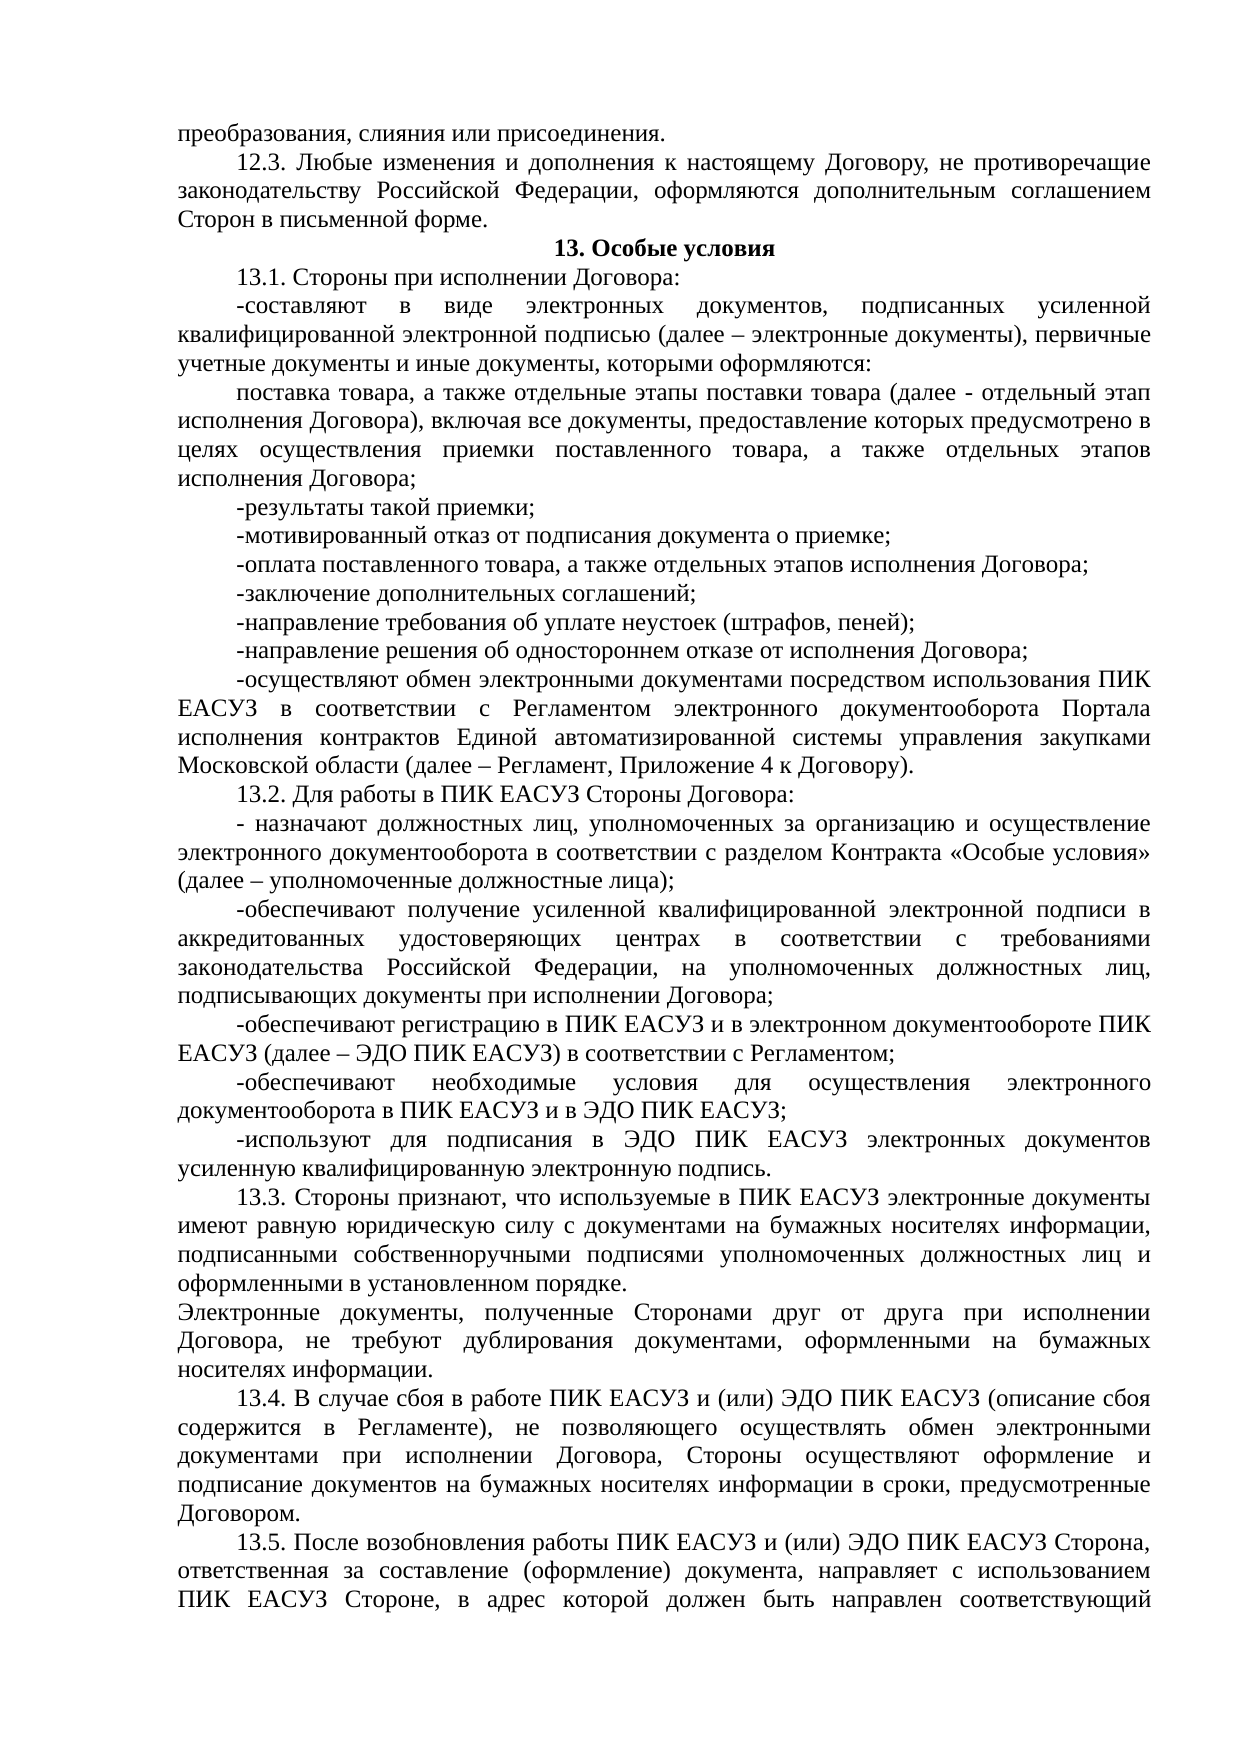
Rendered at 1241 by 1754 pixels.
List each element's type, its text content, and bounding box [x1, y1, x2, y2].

text 13. Особые условия [177, 233, 1152, 262]
text -результаты такой приемки; [177, 492, 1152, 521]
text -используют для подписания в ЭДО ПИК ЕАСУЗ электронных документов усиленную квалифицированную электронную подпись. [177, 1124, 1152, 1182]
text поставка товара, а также отдельные этапы поставки товара (далее - отдельный этап исполнения Договора), включая все документы, предоставление которых предусмотрено в целях осуществления приемки поставленного товара, а также отдельных этапов исполнения Договора; [177, 377, 1152, 492]
text -мотивированный отказ от подписания документа о приемке; [177, 521, 1152, 549]
text 13.1. Стороны при исполнении Договора: [177, 262, 1152, 291]
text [177, 118, 1152, 147]
text -осуществляют обмен электронными документами посредством использования ПИК ЕАСУЗ в соответствии с Регламентом электронного документооборота Портала исполнения контрактов Единой автоматизированной системы управления закупками Московской области (далее – Регламент, Приложение 4 к Договору). [177, 664, 1152, 779]
text -направление требования об уплате неустоек (штрафов, пеней); [177, 607, 1152, 636]
text -обеспечивают получение усиленной квалифицированной электронной подписи в аккредитованных удостоверяющих центрах в соответствии с требованиями законодательства Российской Федерации, на уполномоченных должностных лиц, подписывающих документы при исполнении Договора; [177, 894, 1152, 1009]
text -обеспечивают регистрацию в ПИК ЕАСУЗ и в электронном документообороте ПИК ЕАСУЗ (далее – ЭДО ПИК ЕАСУЗ) в соответствии с Регламентом; [177, 1009, 1152, 1067]
text -заключение дополнительных соглашений; [177, 578, 1152, 607]
text 12.3. Любые изменения и дополнения к настоящему Договору, не противоречащие законодательству Российской Федерации, оформляются дополнительным соглашением Сторон в письменной форме. [177, 147, 1152, 233]
text -оплата поставленного товара, а также отдельных этапов исполнения Договора; [177, 549, 1152, 578]
text -обеспечивают необходимые условия для осуществления электронного документооборота в ПИК ЕАСУЗ и в ЭДО ПИК ЕАСУЗ; [177, 1067, 1152, 1124]
text Электронные документы, полученные Сторонами друг от друга при исполнении Договора, не требуют дублирования документами, оформленными на бумажных носителях информации. [177, 1297, 1152, 1383]
text 13.3. Стороны признают, что используемые в ПИК ЕАСУЗ электронные документы имеют равную юридическую силу с документами на бумажных носителях информации, подписанными собственноручными подписями уполномоченных должностных лиц и оформленными в установленном порядке. [177, 1182, 1152, 1297]
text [177, 1527, 1152, 1613]
text 13.4. В случае сбоя в работе ПИК ЕАСУЗ и (или) ЭДО ПИК ЕАСУЗ (описание сбоя содержится в Регламенте), не позволяющего осуществлять обмен электронными документами при исполнении Договора, Стороны осуществляют оформление и подписание документов на бумажных носителях информации в сроки, предусмотренные Договором. [177, 1383, 1152, 1527]
text -составляют в виде электронных документов, подписанных усиленной квалифицированной электронной подписью (далее – электронные документы), первичные учетные документы и иные документы, которыми оформляются: [177, 291, 1152, 377]
text -направление решения об одностороннем отказе от исполнения Договора; [177, 636, 1152, 664]
text 13.2. Для работы в ПИК ЕАСУЗ Стороны Договора: [177, 779, 1152, 808]
text - назначают должностных лиц, уполномоченных за организацию и осуществление электронного документооборота в соответствии с разделом Контракта «Особые условия» (далее – уполномоченные должностные лица); [177, 808, 1152, 894]
